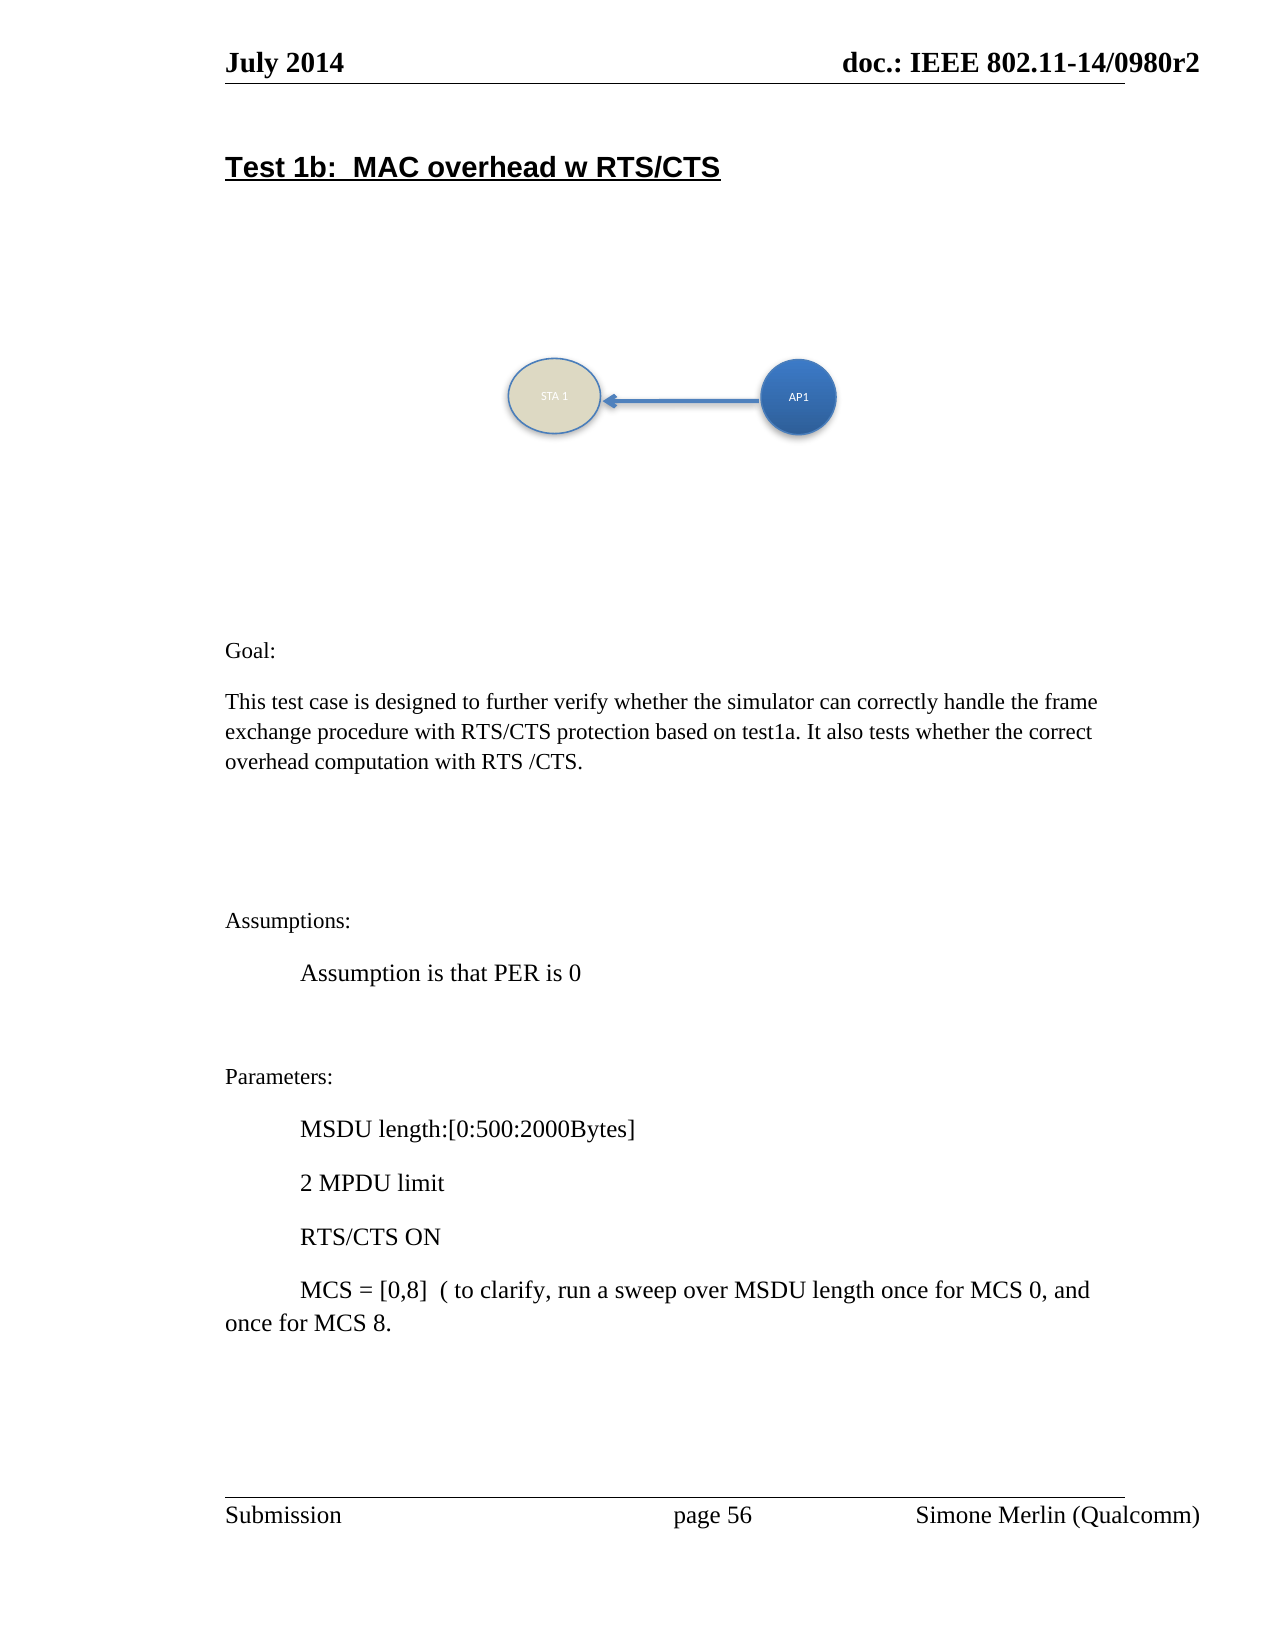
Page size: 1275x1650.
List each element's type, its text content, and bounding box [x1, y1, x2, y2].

text This test case is designed to further verify whether the simulator can correctly handle the frame exchange procedure with RTS/CTS protection based on test1a. It also tests whether the correct overhead computation with RTS /CTS. [225, 688, 1125, 774]
text Goal: [225, 637, 1125, 663]
text Assumption is that PER is 0 [225, 958, 1125, 987]
text MCS = [0,8] ( to clarify, run a sweep over MSDU length once for MCS 0, and once for MCS 8. [225, 1276, 1125, 1337]
text 2 MPDU limit [225, 1168, 1125, 1197]
text MSDU length:[0:500:2000Bytes] [225, 1114, 1125, 1143]
subtitle Test 1b: MAC overhead w RTS/CTS [225, 150, 1125, 183]
text Assumptions: [225, 907, 1125, 933]
text Parameters: [225, 1063, 1125, 1089]
text RTS/CTS ON [225, 1222, 1125, 1250]
